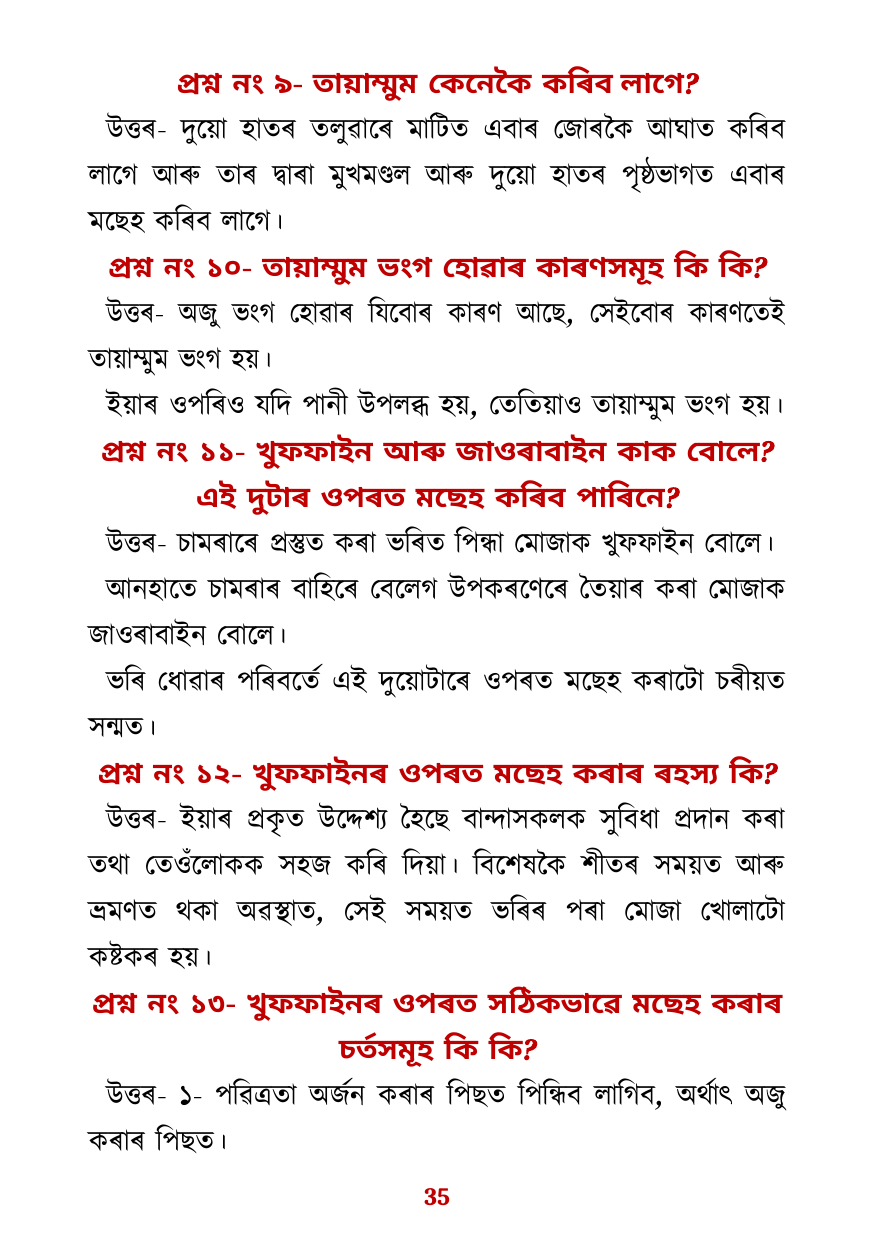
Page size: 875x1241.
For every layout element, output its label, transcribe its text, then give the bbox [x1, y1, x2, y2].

subtitle প্ৰশ্ন নং ১৩- খুফফাইনৰ ওপৰত সঠিকভাৱে মছেহ কৰাৰ চৰ্তসমূহ কি কি? [89, 979, 785, 1071]
text আনহাতে চামৰাৰ বাহিৰে বেলেগ উপকৰণেৰে তৈয়াৰ কৰা মোজাক জাওৰাবাইন বোলে। [89, 565, 785, 657]
text ইয়াৰ ওপৰিও যদি পানী উপলব্ধ হয়, তেতিয়াও তায়াম্মুম ভংগ হয়। [89, 381, 785, 427]
subtitle প্ৰশ্ন নং ১০- তায়াম্মুম ভংগ হোৱাৰ কাৰণসমূহ কি কি? [89, 243, 785, 289]
text উত্তৰ- দুয়ো হাতৰ তলুৱাৰে মাটিত এবাৰ জোৰকৈ আঘাত কৰিব লাগে আৰু তাৰ দ্বাৰা মুখমণ্ডল আৰু দুয়ো হাতৰ পৃষ্ঠভাগত এবাৰ মছেহ কৰিব লাগে। [89, 105, 785, 243]
text উত্তৰ- অজু ভংগ হোৱাৰ যিবোৰ কাৰণ আছে, সেইবোৰ কাৰণতেই তায়াম্মুম ভংগ হয়। [89, 289, 785, 381]
text উত্তৰ- ১- পৱিত্ৰতা অৰ্জন কৰাৰ পিছত পিন্ধিব লাগিব, অৰ্থাৎ অজু কৰাৰ পিছত। [89, 1071, 785, 1163]
text উত্তৰ- ইয়াৰ প্ৰকৃত উদ্দেশ্য হৈছে বান্দাসকলক সুবিধা প্ৰদান কৰা তথা তেওঁলোকক সহজ কৰি দিয়া। বিশেষকৈ শীতৰ সময়ত আৰু ভ্ৰমণত থকা অৱস্থাত, সেই সময়ত ভৰিৰ পৰা মোজা খোলাটো কষ্টকৰ হয়। [89, 795, 785, 979]
subtitle প্ৰশ্ন নং ১১- খুফফাইন আৰু জাওৰাবাইন কাক বোলে? এই দুটাৰ ওপৰত মছেহ কৰিব পাৰিনে? [89, 427, 785, 519]
subtitle প্ৰশ্ন নং ১২- খুফফাইনৰ ওপৰত মছেহ কৰাৰ ৰহস্য কি? [89, 749, 785, 795]
subtitle প্ৰশ্ন নং ৯- তায়াম্মুম কেনেকৈ কৰিব লাগে? [89, 59, 785, 105]
text ভৰি ধোৱাৰ পৰিবৰ্তে এই দুয়োটাৰে ওপৰত মছেহ কৰাটো চৰীয়ত সন্মত। [89, 657, 785, 749]
text উত্তৰ- চামৰাৰে প্ৰস্তুত কৰা ভৰিত পিন্ধা মোজাক খুফফাইন বোলে। [89, 519, 785, 565]
